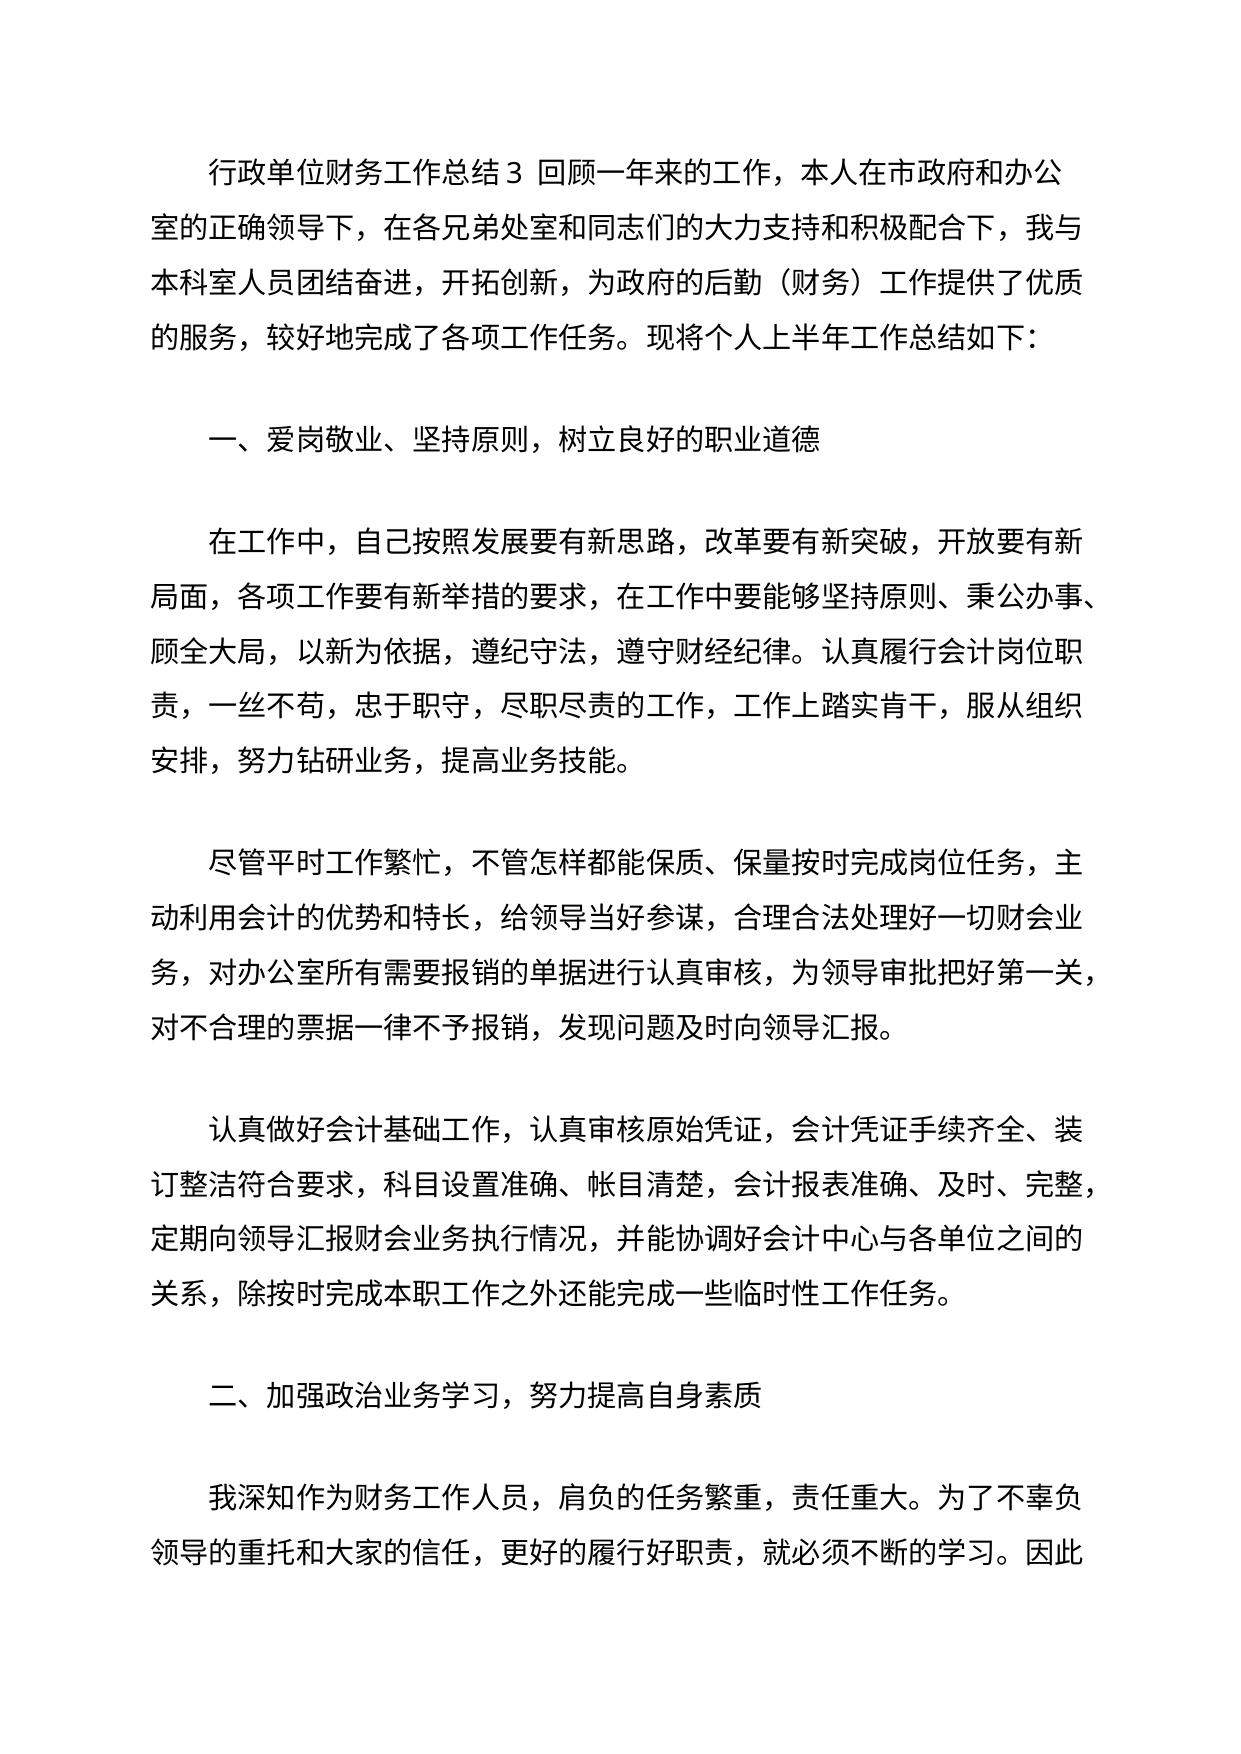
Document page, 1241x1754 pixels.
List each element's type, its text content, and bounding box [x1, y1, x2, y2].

text 二、加强政治业务学习，努力提高自身素质 [150, 1373, 1090, 1415]
text 尽管平时工作繁忙，不管怎样都能保质、保量按时完成岗位任务，主动利用会计的优势和特长，给领导当好参谋，合理合法处理好一切财会业务，对办公室所有需要报销的单据进行认真审核，为领导审批把好第一关，对不合理的票据一律不予报销，发现问题及时向领导汇报。 [150, 840, 1090, 1047]
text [150, 1474, 1090, 1572]
text 一、爱岗敬业、坚持原则，树立良好的职业道德 [150, 417, 1090, 459]
text 认真做好会计基础工作，认真审核原始凭证，会计凭证手续齐全、装订整洁符合要求，科目设置准确、帐目清楚，会计报表准确、及时、完整，定期向领导汇报财会业务执行情况，并能协调好会计中心与各单位之间的关系，除按时完成本职工作之外还能完成一些临时性工作任务。 [150, 1106, 1090, 1313]
text 行政单位财务工作总结3 回顾一年来的工作，本人在市政府和办公室的正确领导下，在各兄弟处室和同志们的大力支持和积极配合下，我与本科室人员团结奋进，开拓创新，为政府的后勤（财务）工作提供了优质的服务，较好地完成了各项工作任务。现将个人上半年工作总结如下： [150, 150, 1090, 357]
text 在工作中，自己按照发展要有新思路，改革要有新突破，开放要有新局面，各项工作要有新举措的要求，在工作中要能够坚持原则、秉公办事、顾全大局，以新为依据，遵纪守法，遵守财经纪律。认真履行会计岗位职责，一丝不苟，忠于职守，尽职尽责的工作，工作上踏实肯干，服从组织安排，努力钻研业务，提高业务技能。 [150, 518, 1090, 780]
